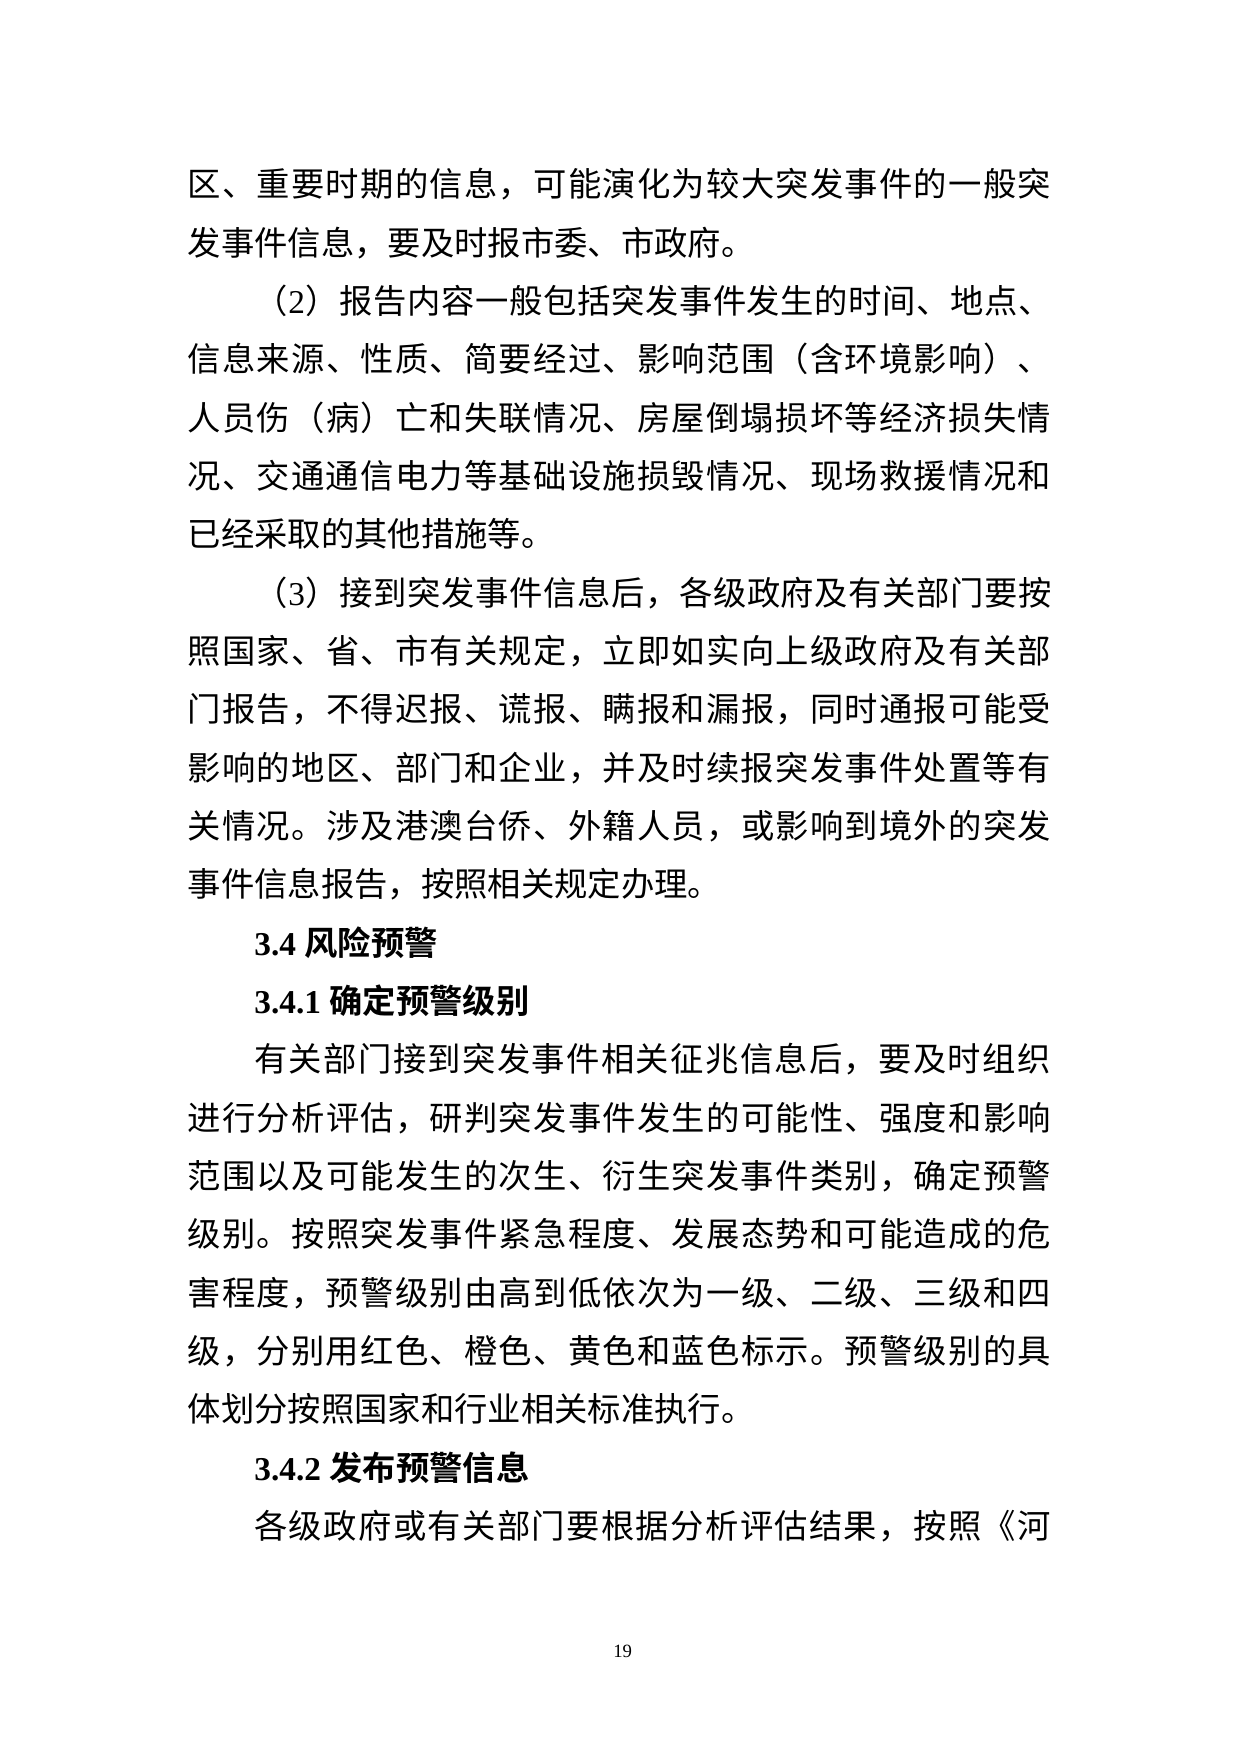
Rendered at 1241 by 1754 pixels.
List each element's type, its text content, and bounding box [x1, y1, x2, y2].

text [187, 1492, 1053, 1550]
text （2）报告内容一般包括突发事件发生的时间、地点、信息来源、性质、简要经过、影响范围（含环境影响）、人员伤（病）亡和失联情况、房屋倒塌损坏等经济损失情况、交通通信电力等基础设施损毁情况、现场救援情况和已经采取的其他措施等。 [187, 267, 1053, 558]
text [187, 150, 1053, 267]
text 有关部门接到突发事件相关征兆信息后，要及时组织进行分析评估，研判突发事件发生的可能性、强度和影响范围以及可能发生的次生、衍生突发事件类别，确定预警级别。按照突发事件紧急程度、发展态势和可能造成的危害程度，预警级别由高到低依次为一级、二级、三级和四级，分别用红色、橙色、黄色和蓝色标示。预警级别的具体划分按照国家和行业相关标准执行。 [187, 1025, 1053, 1433]
subtitle 3.4.2 发布预警信息 [187, 1433, 1053, 1492]
text （3）接到突发事件信息后，各级政府及有关部门要按照国家、省、市有关规定，立即如实向上级政府及有关部门报告，不得迟报、谎报、瞒报和漏报，同时通报可能受影响的地区、部门和企业，并及时续报突发事件处置等有关情况。涉及港澳台侨、外籍人员，或影响到境外的突发事件信息报告，按照相关规定办理。 [187, 558, 1053, 908]
subtitle 3.4 风险预警 [187, 908, 1053, 967]
subtitle 3.4.1 确定预警级别 [187, 967, 1053, 1025]
